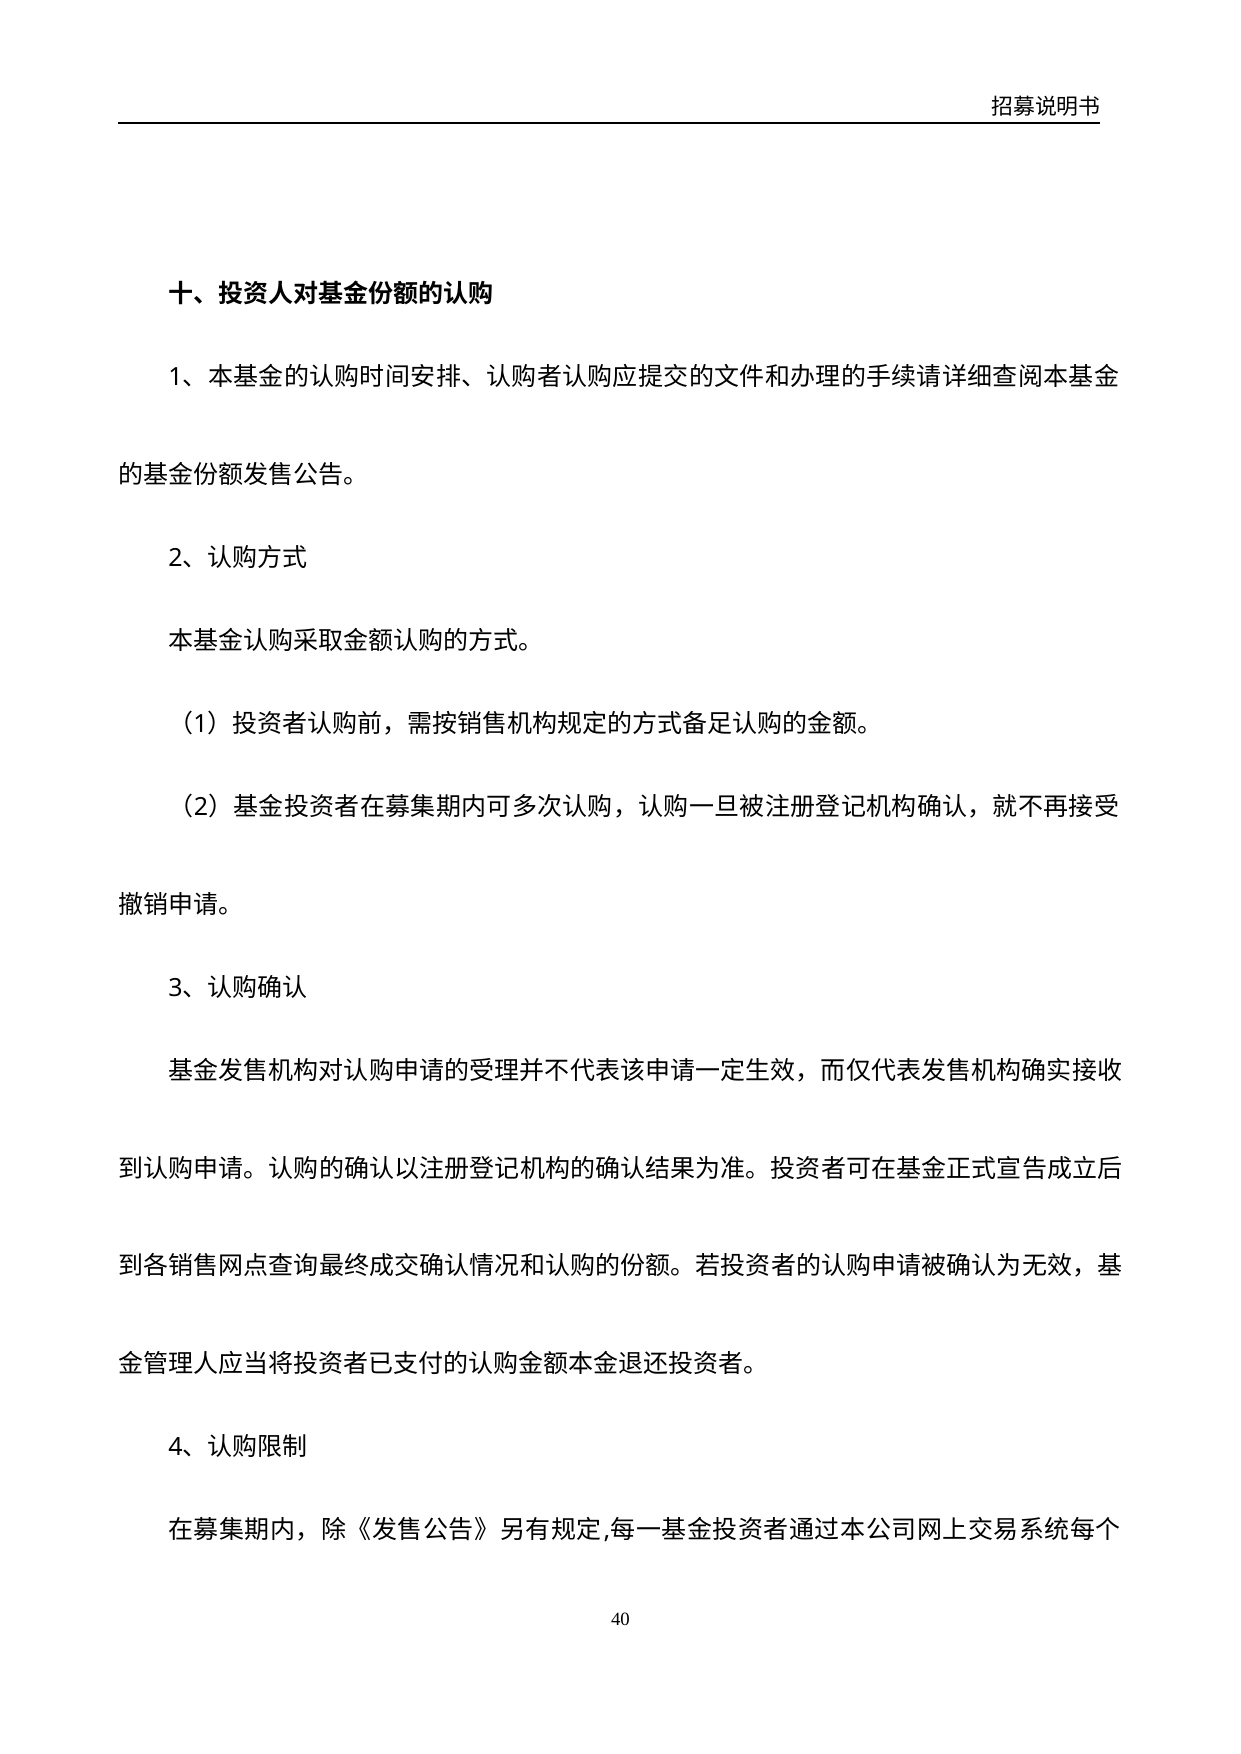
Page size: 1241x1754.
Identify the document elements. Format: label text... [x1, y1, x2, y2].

text 本基金认购采取金额认购的方式。 [118, 606, 1122, 671]
text （2）基金投资者在募集期内可多次认购，认购一旦被注册登记机构确认，就不再接受撤销申请。 [118, 772, 1122, 935]
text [118, 1495, 1122, 1560]
text 4、认购限制 [118, 1412, 1122, 1477]
text 2、认购方式 [118, 523, 1122, 588]
text 基金发售机构对认购申请的受理并不代表该申请一定生效，而仅代表发售机构确实接收到认购申请。认购的确认以注册登记机构的确认结果为准。投资者可在基金正式宣告成立后到各销售网点查询最终成交确认情况和认购的份额。若投资者的认购申请被确认为无效，基金管理人应当将投资者已支付的认购金额本金退还投资者。 [118, 1036, 1122, 1394]
text （1）投资者认购前，需按销售机构规定的方式备足认购的金额。 [118, 689, 1122, 754]
text 十、投资人对基金份额的认购 [118, 259, 1122, 324]
text 1、本基金的认购时间安排、认购者认购应提交的文件和办理的手续请详细查阅本基金的基金份额发售公告。 [118, 342, 1122, 505]
text 3、认购确认 [118, 953, 1122, 1018]
